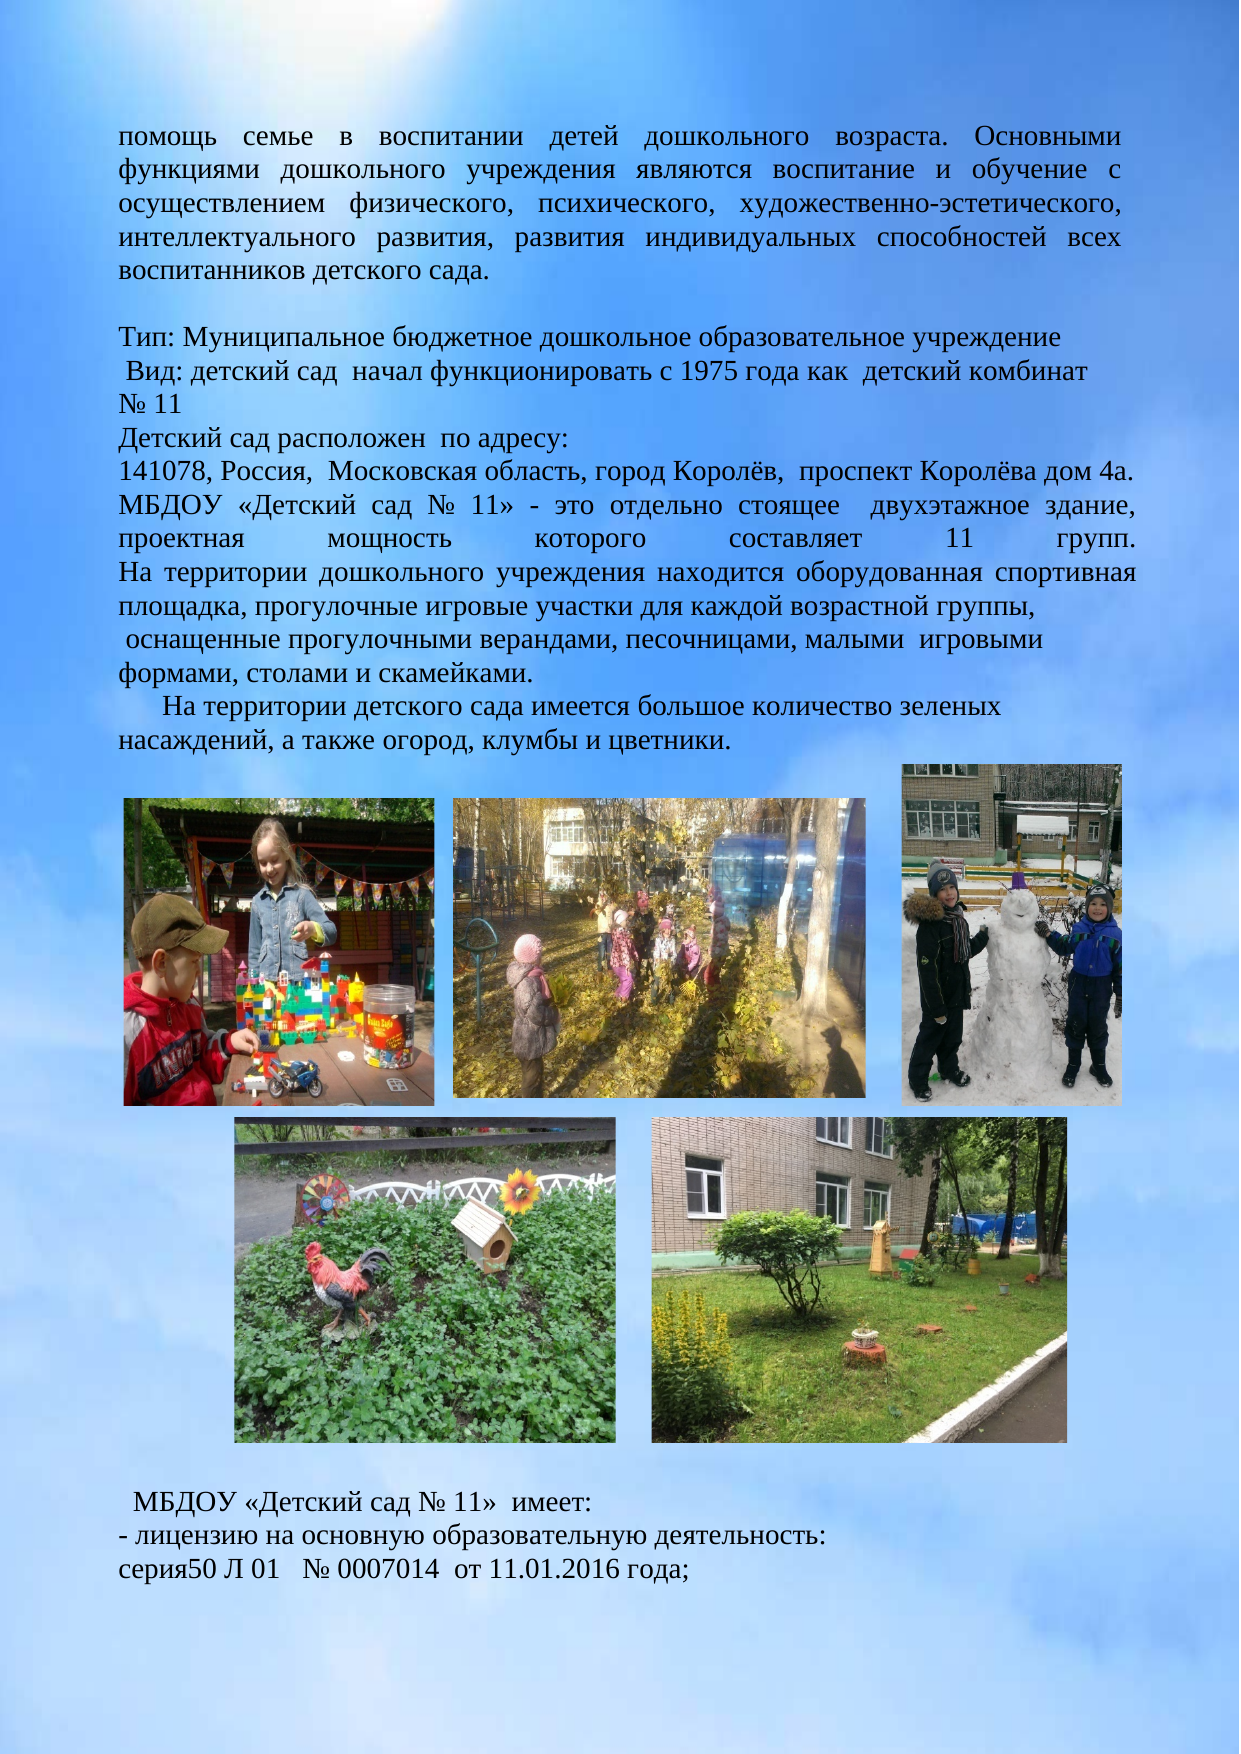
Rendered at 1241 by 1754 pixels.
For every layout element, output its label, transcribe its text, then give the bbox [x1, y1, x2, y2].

text формами, столами и скамейками. На территории детского сада имеется большое количество зеленых насаждений, а также огород, клумбы и цветники. [118, 655, 1137, 755]
text оснащенные прогулочными верандами, песочницами, малыми игровыми [118, 621, 1137, 655]
text - лицензию на основную образовательную деятельность: [118, 1517, 1137, 1551]
text № 11 [118, 386, 1137, 420]
text 141078, Россия, Московская область, город Королёв, проспект Королёва дом 4а. [118, 453, 1137, 487]
text МБДОУ «Детский сад № 11» имеет: [118, 1484, 1137, 1517]
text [118, 118, 1122, 286]
text серия50 Л 01 № 0007014 от 11.01.2016 года; [118, 1551, 1137, 1584]
picture [0, 0, 1239, 1754]
text Детский сад расположен по адресу: [118, 420, 1137, 453]
text Тип: Муниципальное бюджетное дошкольное образовательное учреждение Вид: детский сад начал функционировать с 1975 года как детский комбинат [118, 319, 1137, 386]
text МБДОУ «Детский сад № 11» - это отдельно стоящее двухэтажное здание, проектная мощность которого составляет 11 групп. На территории дошкольного учреждения находится оборудованная спортивная площадка, прогулочные игровые участки для каждой возрастной группы, [118, 487, 1137, 621]
